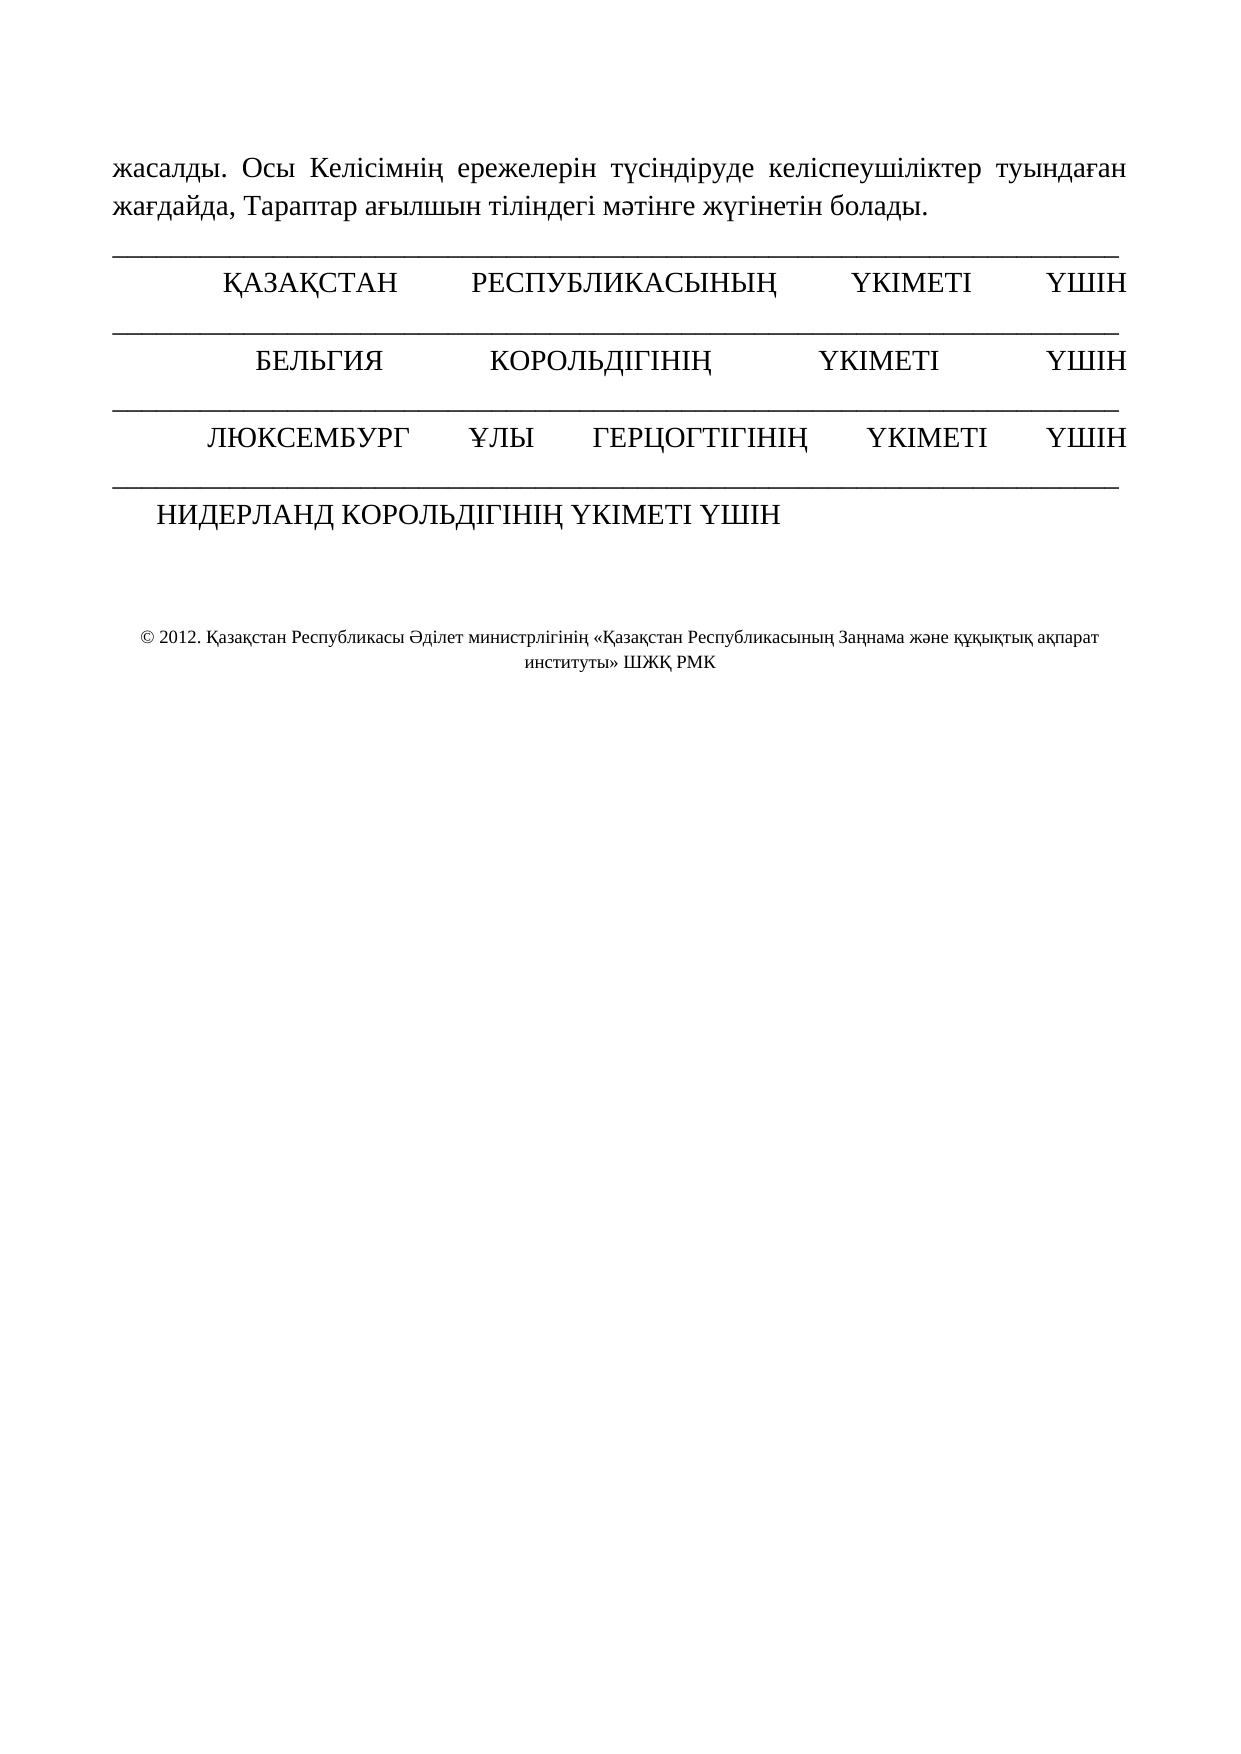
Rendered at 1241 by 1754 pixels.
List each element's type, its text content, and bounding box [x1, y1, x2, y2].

text © 2012. Қазақстан Республикасы Әділет министрлігінің «Қазақстан Республикасының Заңнама және құқықтық ақпарат институты» ШЖҚ РМК [112, 626, 1128, 672]
text _____________________________________________________________________ ҚАЗАҚСТАН РЕСПУБЛИКАСЫНЫҢ ҮКІМЕТІ ҮШІН _____________________________________________________________________ БЕЛЬГИЯ КОРОЛЬДІГІНІҢ ҮКІМЕТІ ҮШІН _____________________________________________________________________ ЛЮКСЕМБУРГ ҰЛЫ ГЕРЦОГТІГІНІҢ ҮКІМЕТІ ҮШІН _____________________________________________________________________ НИДЕРЛАНД КОРОЛЬДІГІНІҢ ҮКІМЕТІ ҮШІН [112, 227, 1128, 530]
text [112, 150, 1128, 222]
